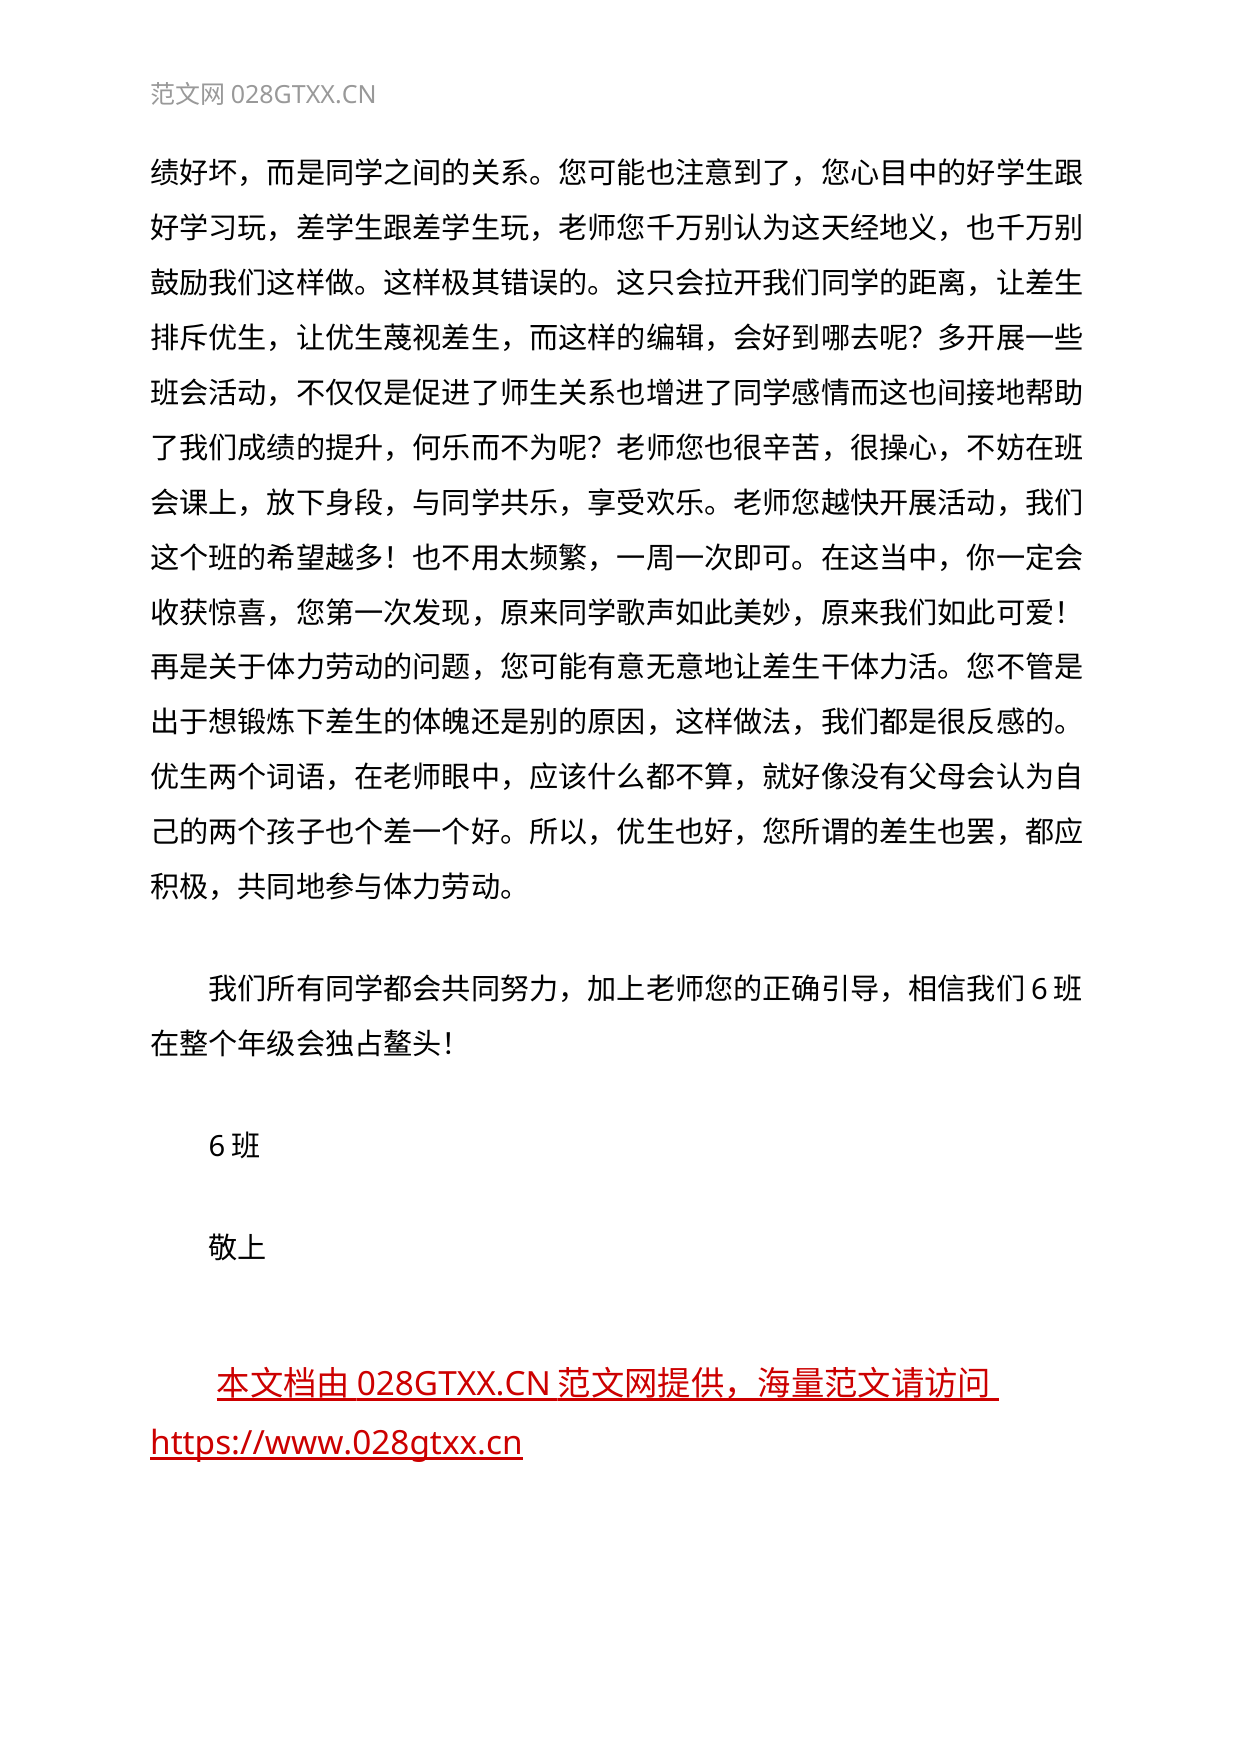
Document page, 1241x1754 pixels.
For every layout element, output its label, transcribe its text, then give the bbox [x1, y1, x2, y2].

text 敬上 [150, 1224, 1090, 1266]
text 我们所有同学都会共同努力，加上老师您的正确引导，相信我们6班在整个年级会独占鳌头！ [150, 965, 1090, 1063]
text 6班 [150, 1122, 1090, 1164]
text 本文档由028GTXX.CN范文网提供，海量范文请访问 https://www.028gtxx.cn [150, 1357, 1090, 1464]
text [150, 150, 1090, 906]
